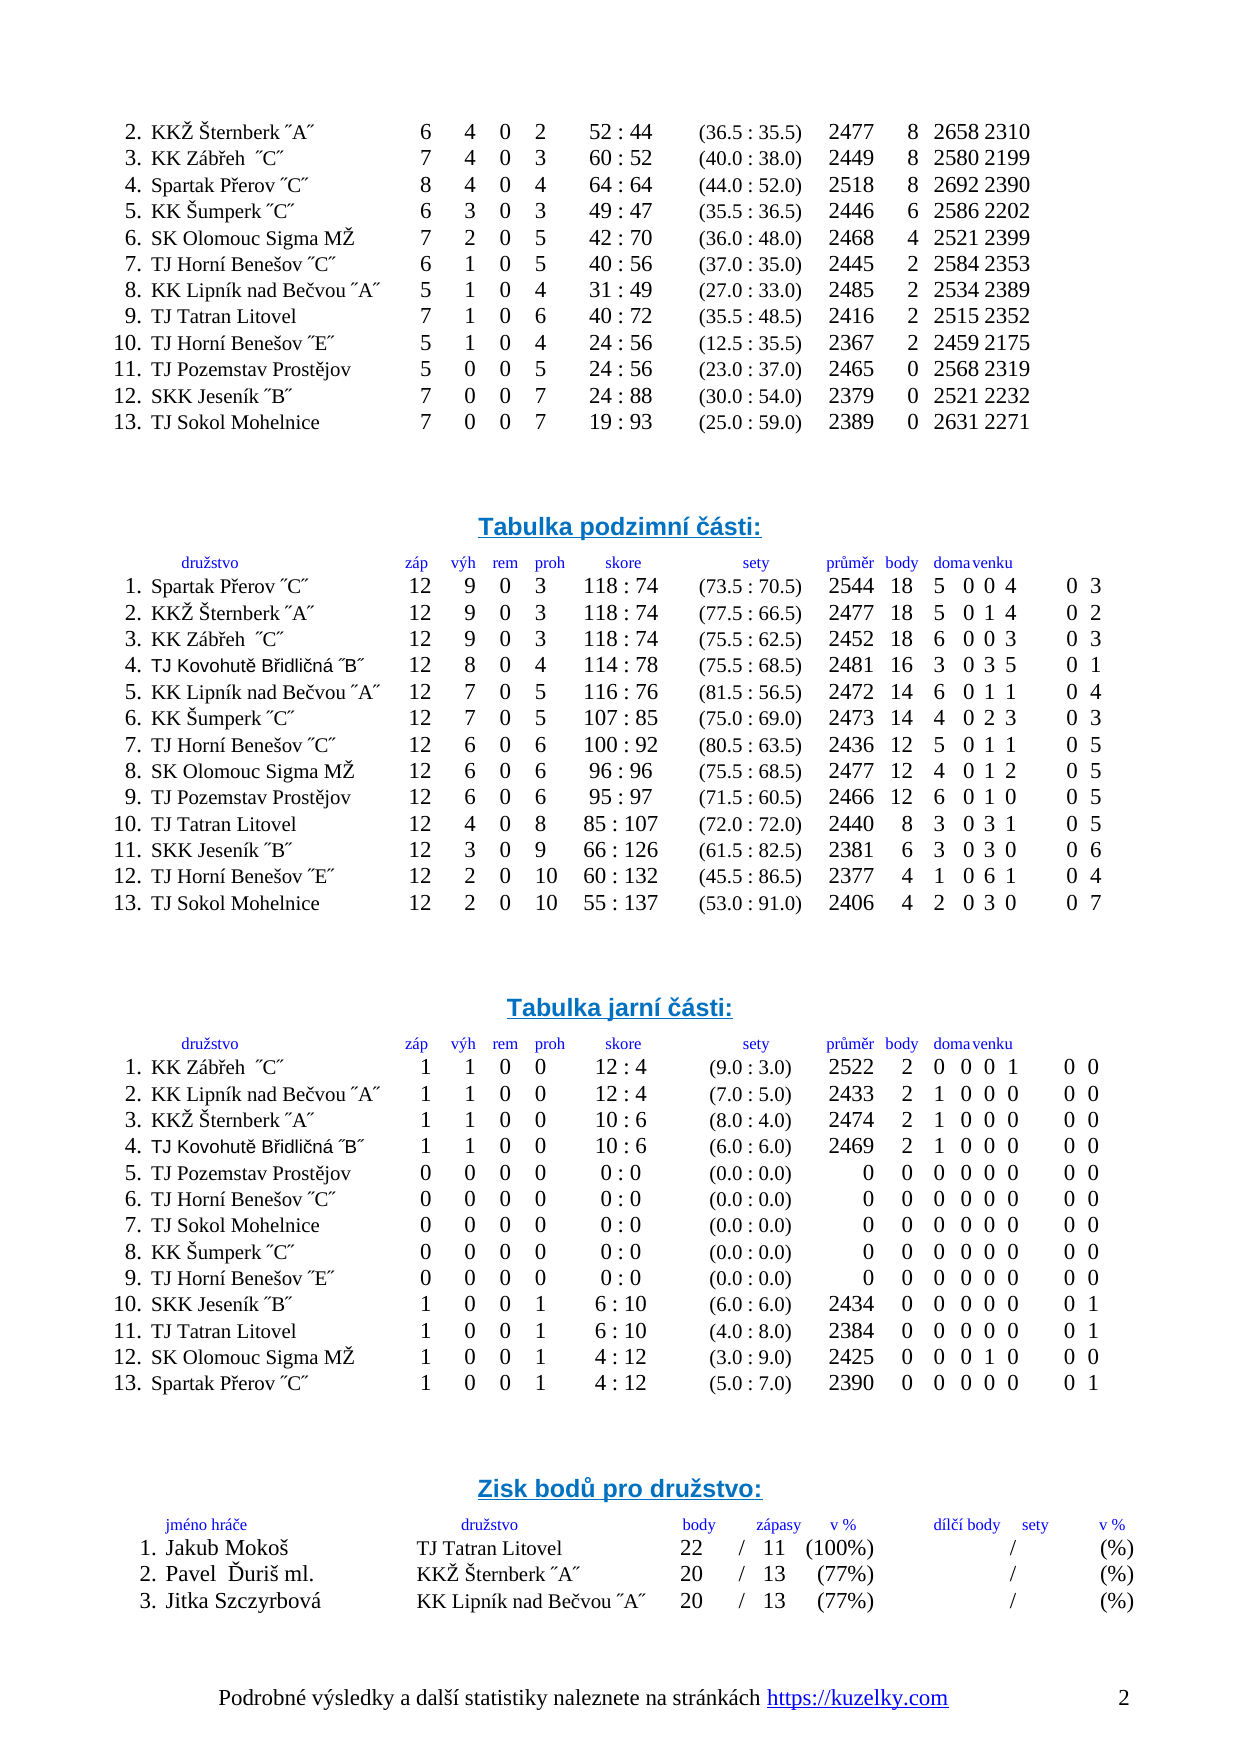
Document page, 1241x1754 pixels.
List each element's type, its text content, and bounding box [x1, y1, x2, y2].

text 2. Pavel Ďuriš ml. KKŽ Šternberk ˝A˝ 20 / 13 (77%) / (%) [106, 1560, 1134, 1587]
text 3. KK Zábřeh ˝C˝ 12 9 0 3 118 : 74 (75.5 : 62.5) 2452 18 6 0 0 3 0 3 [106, 625, 1134, 652]
text 4. Spartak Přerov ˝C˝ 8 4 0 4 64 : 64 (44.0 : 52.0) 2518 8 2692 2390 [106, 171, 1134, 197]
text 6. KK Šumperk ˝C˝ 12 7 0 5 107 : 85 (75.0 : 69.0) 2473 14 4 0 2 3 0 3 [106, 704, 1134, 731]
text 11. TJ Tatran Litovel 1 0 0 1 6 : 10 (4.0 : 8.0) 2384 0 0 0 0 0 0 1 [106, 1317, 1134, 1343]
text 12. SKK Jeseník ˝B˝ 7 0 0 7 24 : 88 (30.0 : 54.0) 2379 0 2521 2232 [106, 382, 1134, 408]
text 6. TJ Horní Benešov ˝C˝ 0 0 0 0 0 : 0 (0.0 : 0.0) 0 0 0 0 0 0 0 0 [106, 1185, 1134, 1211]
text družstvo záp výh rem proh skore sety průměr body doma venku [106, 553, 1134, 572]
text 10. SKK Jeseník ˝B˝ 1 0 0 1 6 : 10 (6.0 : 6.0) 2434 0 0 0 0 0 0 1 [106, 1290, 1134, 1317]
text 4. TJ Kovohutě Břidličná ˝B˝ 12 8 0 4 114 : 78 (75.5 : 68.5) 2481 16 3 0 3 5 0 1 [106, 652, 1134, 678]
text Tabulka podzimní části: [94, 512, 1145, 541]
text 1. Spartak Přerov ˝C˝ 12 9 0 3 118 : 74 (73.5 : 70.5) 2544 18 5 0 0 4 0 3 [106, 572, 1134, 599]
text 10. TJ Horní Benešov ˝E˝ 5 1 0 4 24 : 56 (12.5 : 35.5) 2367 2 2459 2175 [106, 329, 1134, 355]
text 13. TJ Sokol Mohelnice 12 2 0 10 55 : 137 (53.0 : 91.0) 2406 4 2 0 3 0 0 7 [106, 889, 1134, 915]
text 3. KKŽ Šternberk ˝A˝ 1 1 0 0 10 : 6 (8.0 : 4.0) 2474 2 1 0 0 0 0 0 [106, 1106, 1134, 1132]
text 5. KK Šumperk ˝C˝ 6 3 0 3 49 : 47 (35.5 : 36.5) 2446 6 2586 2202 [106, 197, 1134, 223]
text 12. SK Olomouc Sigma MŽ 1 0 0 1 4 : 12 (3.0 : 9.0) 2425 0 0 0 1 0 0 0 [106, 1343, 1134, 1369]
text 7. TJ Sokol Mohelnice 0 0 0 0 0 : 0 (0.0 : 0.0) 0 0 0 0 0 0 0 0 [106, 1211, 1134, 1238]
text 12. TJ Horní Benešov ˝E˝ 12 2 0 10 60 : 132 (45.5 : 86.5) 2377 4 1 0 6 1 0 4 [106, 862, 1134, 889]
text 11. TJ Pozemstav Prostějov 5 0 0 5 24 : 56 (23.0 : 37.0) 2465 0 2568 2319 [106, 355, 1134, 382]
text 10. TJ Tatran Litovel 12 4 0 8 85 : 107 (72.0 : 72.0) 2440 8 3 0 3 1 0 5 [106, 810, 1134, 836]
text 2. KKŽ Šternberk ˝A˝ 6 4 0 2 52 : 44 (36.5 : 35.5) 2477 8 2658 2310 [106, 118, 1134, 144]
text 2. KK Lipník nad Bečvou ˝A˝ 1 1 0 0 12 : 4 (7.0 : 5.0) 2433 2 1 0 0 0 0 0 [106, 1079, 1134, 1106]
text 9. TJ Horní Benešov ˝E˝ 0 0 0 0 0 : 0 (0.0 : 0.0) 0 0 0 0 0 0 0 0 [106, 1264, 1134, 1290]
text 11. SKK Jeseník ˝B˝ 12 3 0 9 66 : 126 (61.5 : 82.5) 2381 6 3 0 3 0 0 6 [106, 836, 1134, 862]
text 13. Spartak Přerov ˝C˝ 1 0 0 1 4 : 12 (5.0 : 7.0) 2390 0 0 0 0 0 0 1 [106, 1369, 1134, 1396]
text družstvo záp výh rem proh skore sety průměr body doma venku [106, 1034, 1134, 1053]
text Zisk bodů pro družstvo: [94, 1473, 1145, 1502]
text 5. KK Lipník nad Bečvou ˝A˝ 12 7 0 5 116 : 76 (81.5 : 56.5) 2472 14 6 0 1 1 0 4 [106, 678, 1134, 704]
text 3. Jitka Szczyrbová KK Lipník nad Bečvou ˝A˝ 20 / 13 (77%) / (%) [106, 1587, 1134, 1613]
text 7. TJ Horní Benešov ˝C˝ 6 1 0 5 40 : 56 (37.0 : 35.0) 2445 2 2584 2353 [106, 250, 1134, 276]
text 9. TJ Tatran Litovel 7 1 0 6 40 : 72 (35.5 : 48.5) 2416 2 2515 2352 [106, 303, 1134, 329]
text 6. SK Olomouc Sigma MŽ 7 2 0 5 42 : 70 (36.0 : 48.0) 2468 4 2521 2399 [106, 223, 1134, 250]
text 1. Jakub Mokoš TJ Tatran Litovel 22 / 11 (100%) / (%) [106, 1534, 1134, 1560]
text 7. TJ Horní Benešov ˝C˝ 12 6 0 6 100 : 92 (80.5 : 63.5) 2436 12 5 0 1 1 0 5 [106, 731, 1134, 757]
text 8. KK Lipník nad Bečvou ˝A˝ 5 1 0 4 31 : 49 (27.0 : 33.0) 2485 2 2534 2389 [106, 276, 1134, 303]
text 4. TJ Kovohutě Břidličná ˝B˝ 1 1 0 0 10 : 6 (6.0 : 6.0) 2469 2 1 0 0 0 0 0 [106, 1132, 1134, 1159]
text 1. KK Zábřeh ˝C˝ 1 1 0 0 12 : 4 (9.0 : 3.0) 2522 2 0 0 0 1 0 0 [106, 1053, 1134, 1079]
text 2. KKŽ Šternberk ˝A˝ 12 9 0 3 118 : 74 (77.5 : 66.5) 2477 18 5 0 1 4 0 2 [106, 599, 1134, 625]
text Tabulka jarní části: [94, 993, 1145, 1022]
text 5. TJ Pozemstav Prostějov 0 0 0 0 0 : 0 (0.0 : 0.0) 0 0 0 0 0 0 0 0 [106, 1159, 1134, 1185]
text 3. KK Zábřeh ˝C˝ 7 4 0 3 60 : 52 (40.0 : 38.0) 2449 8 2580 2199 [106, 144, 1134, 171]
text jméno hráče družstvo body zápasy v % dílčí body sety v % [106, 1515, 1134, 1534]
text 13. TJ Sokol Mohelnice 7 0 0 7 19 : 93 (25.0 : 59.0) 2389 0 2631 2271 [106, 408, 1134, 434]
text 8. KK Šumperk ˝C˝ 0 0 0 0 0 : 0 (0.0 : 0.0) 0 0 0 0 0 0 0 0 [106, 1238, 1134, 1264]
text 8. SK Olomouc Sigma MŽ 12 6 0 6 96 : 96 (75.5 : 68.5) 2477 12 4 0 1 2 0 5 [106, 757, 1134, 783]
text 9. TJ Pozemstav Prostějov 12 6 0 6 95 : 97 (71.5 : 60.5) 2466 12 6 0 1 0 0 5 [106, 783, 1134, 810]
